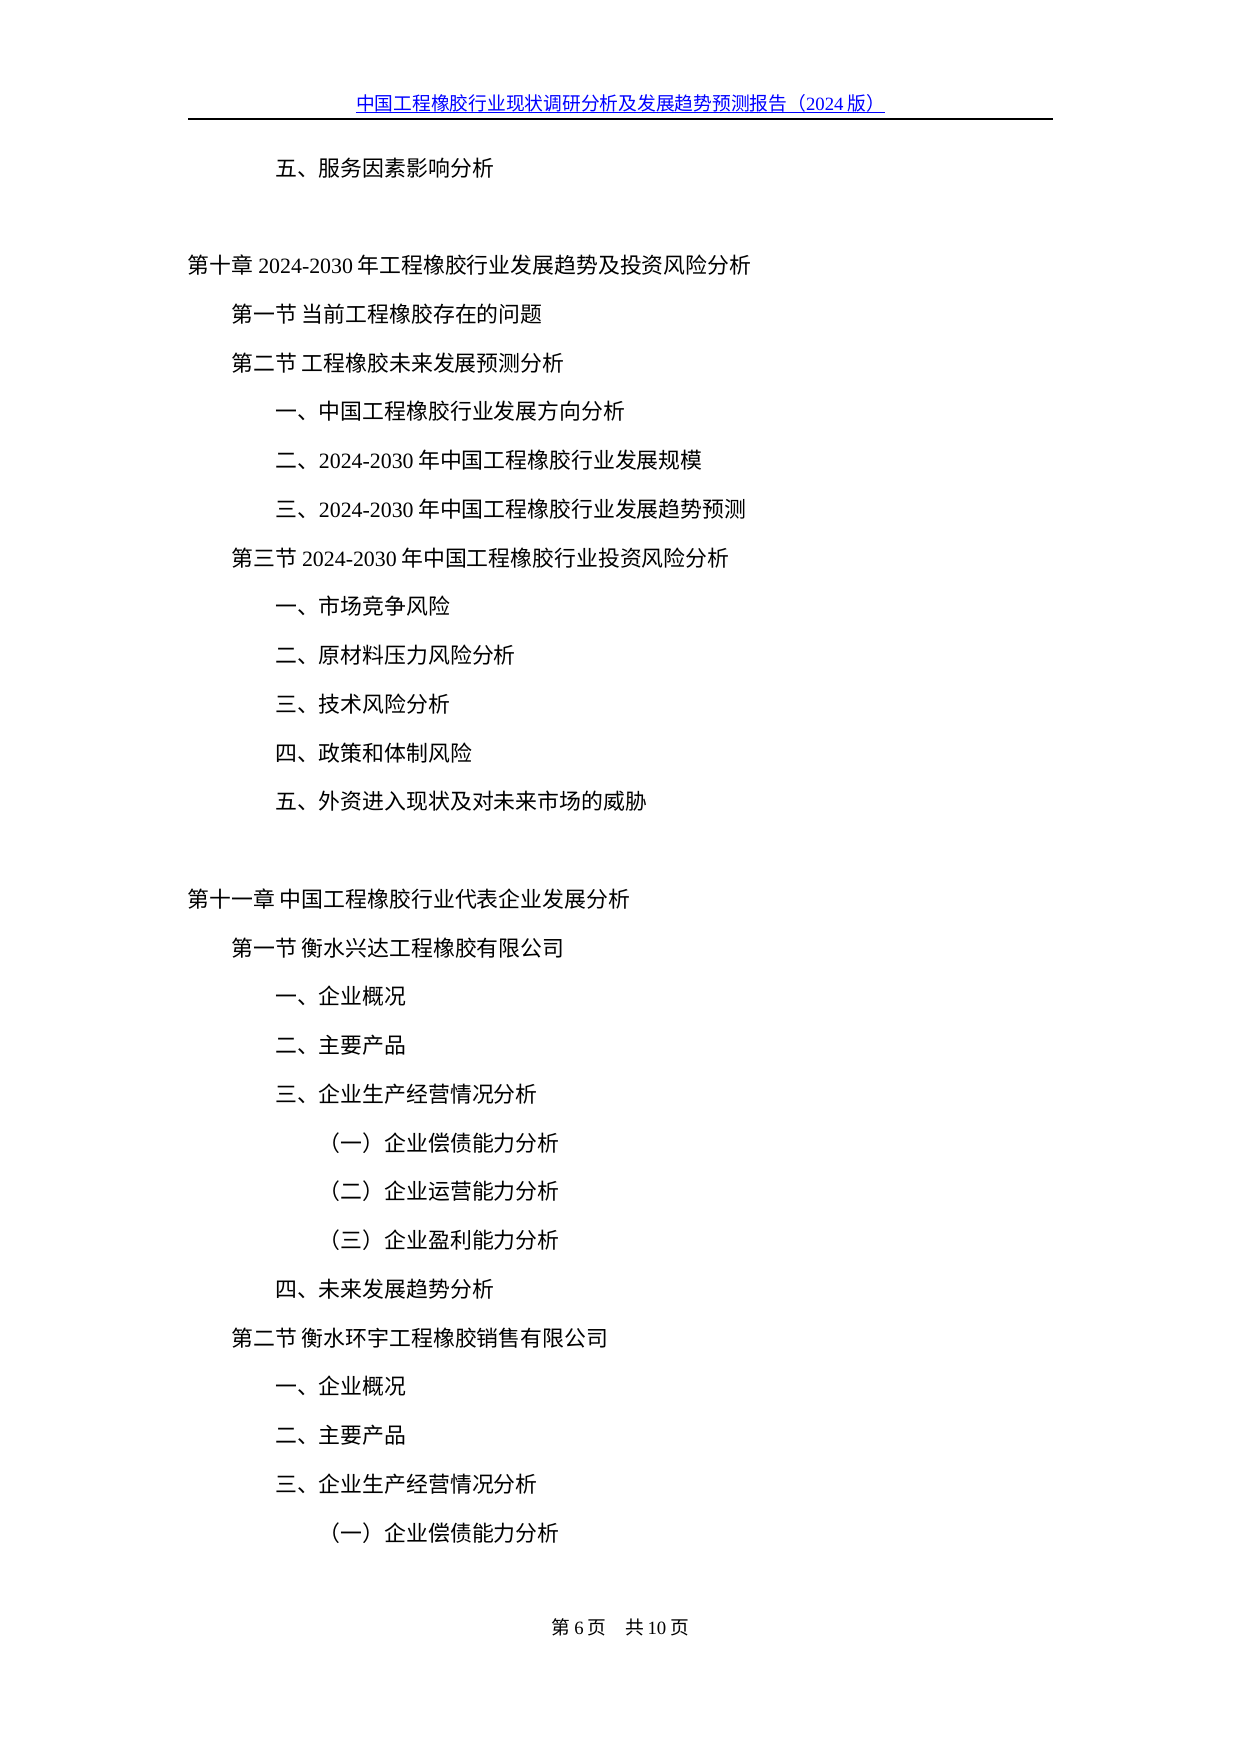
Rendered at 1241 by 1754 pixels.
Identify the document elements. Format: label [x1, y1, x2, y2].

text [187, 150, 1053, 1548]
